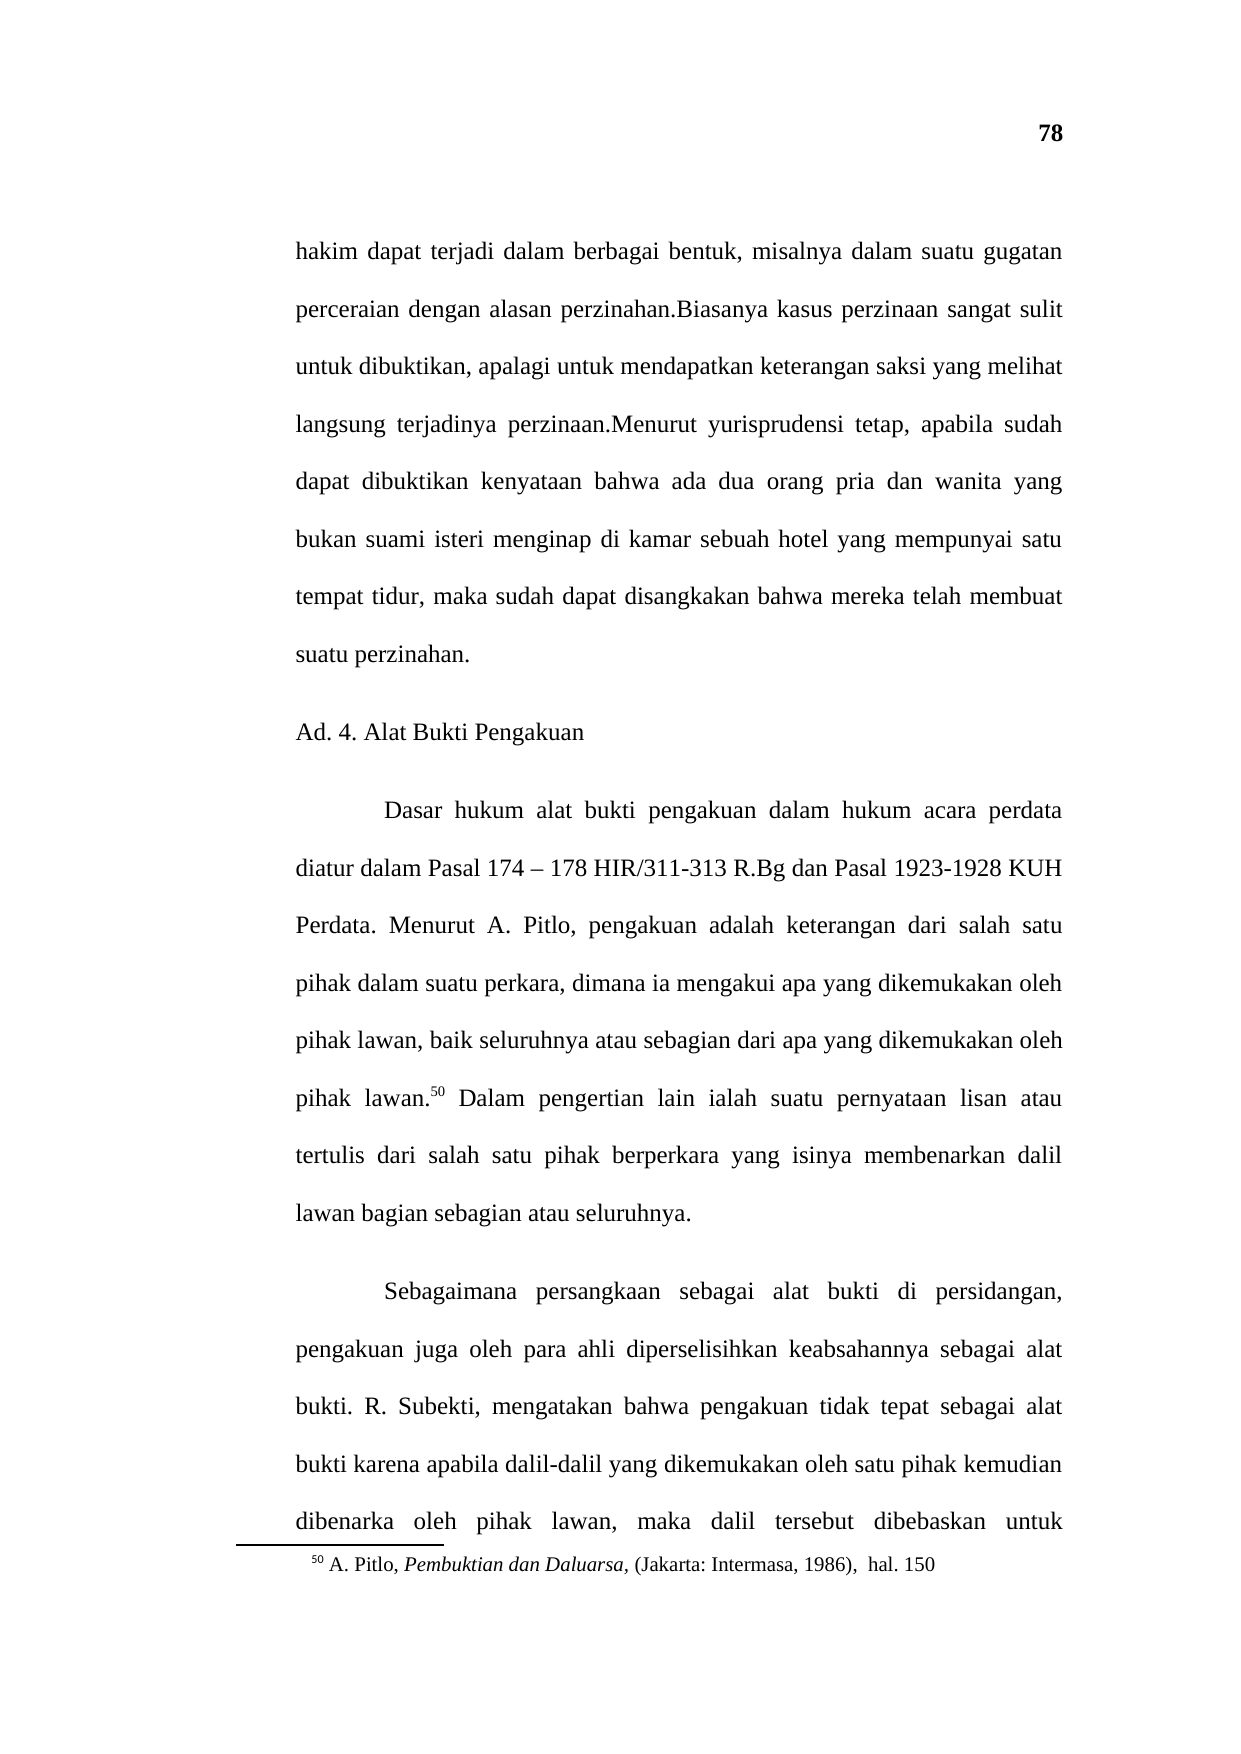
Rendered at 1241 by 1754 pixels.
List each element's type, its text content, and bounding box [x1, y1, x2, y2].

text Dasar hukum alat bukti pengakuan dalam hukum acara perdata diatur dalam Pasal 174 – 178 HIR/311-313 R.Bg dan Pasal 1923-1928 KUH Perdata. Menurut A. Pitlo, pengakuan adalah keterangan dari salah satu pihak dalam suatu perkara, dimana ia mengakui apa yang dikemukakan oleh pihak lawan, baik seluruhnya atau sebagian dari apa yang dikemukakan oleh pihak lawan. Dalam pengertian lain ialah suatu pernyataan lisan atau tertulis dari salah satu pihak berperkara yang isinya membenarkan dalil lawan bagian sebagian atau seluruhnya. [295, 795, 1063, 1227]
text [295, 1276, 1063, 1535]
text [295, 236, 1063, 667]
text Ad. 4. Alat Bukti Pengakuan [236, 717, 1063, 746]
